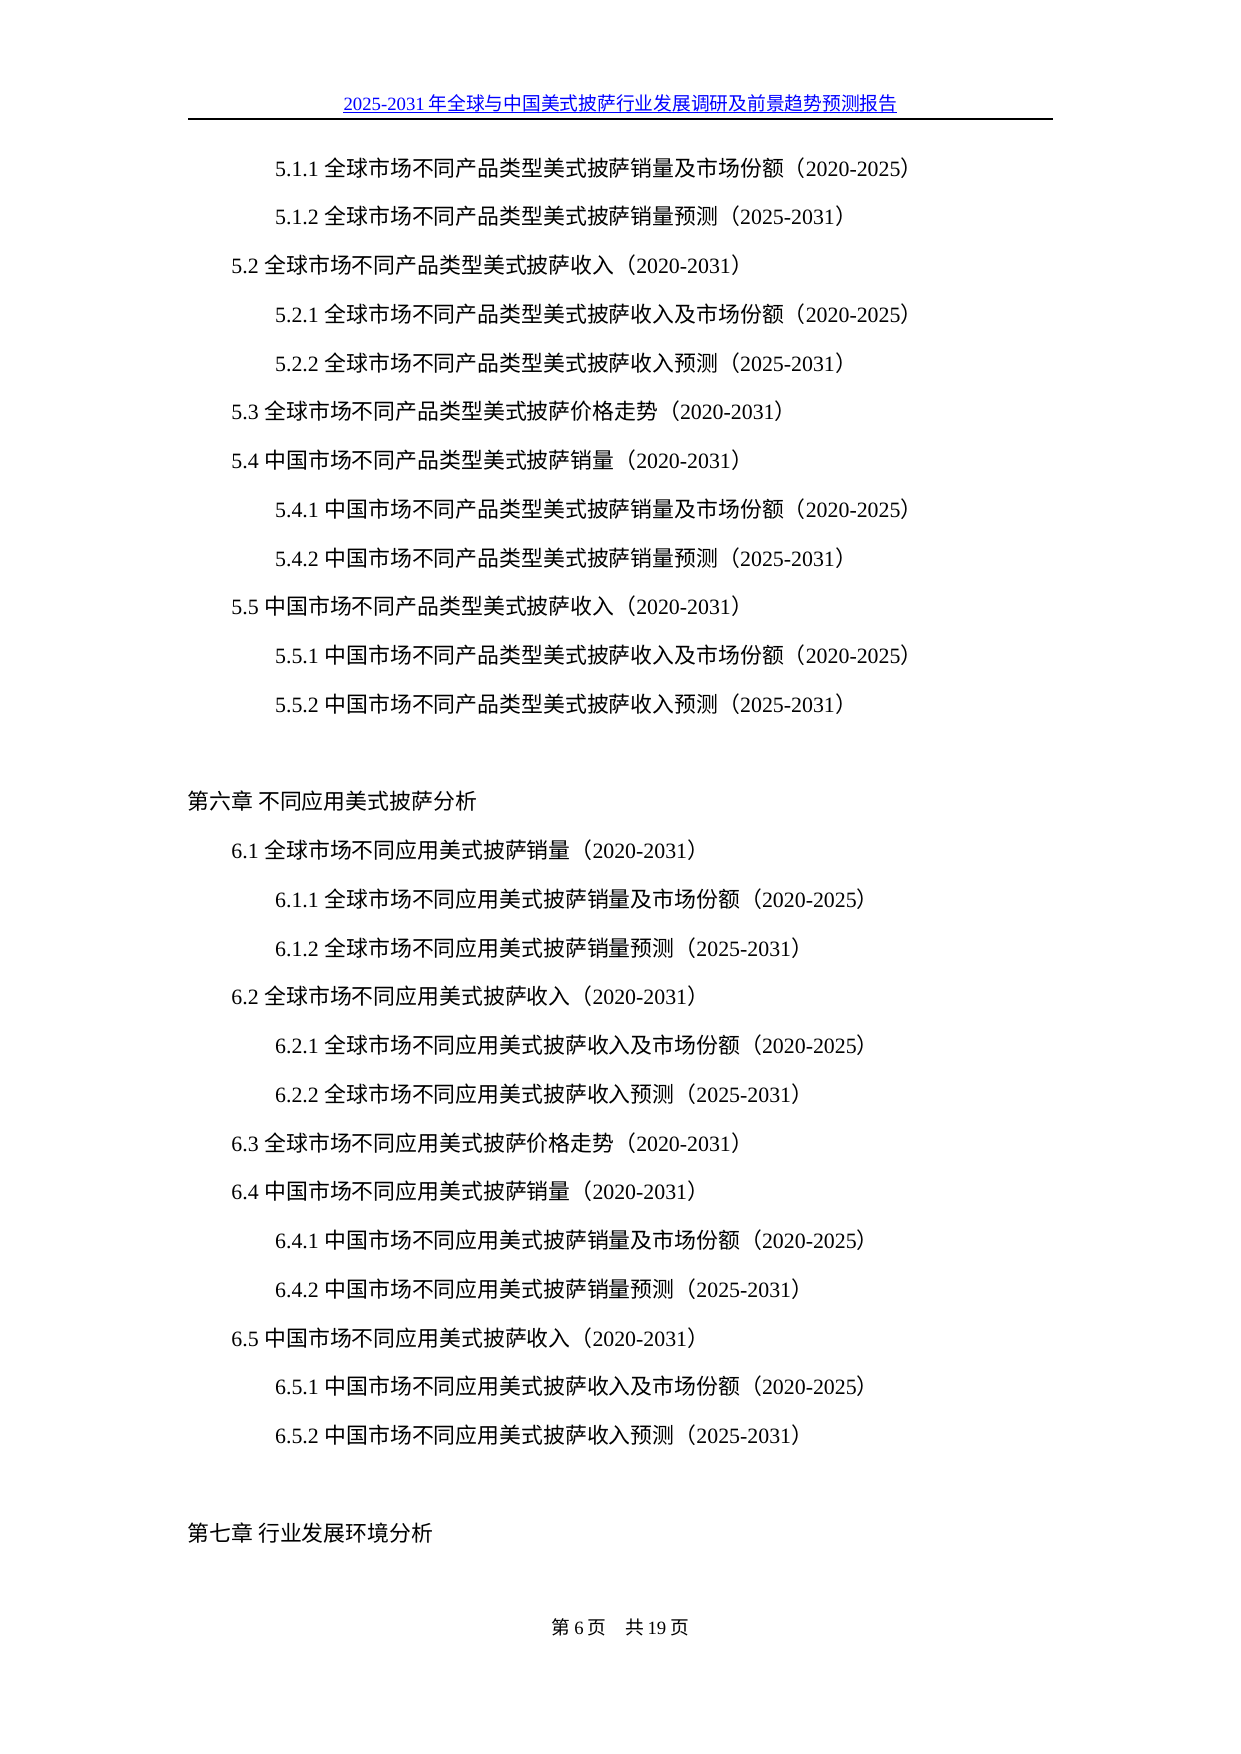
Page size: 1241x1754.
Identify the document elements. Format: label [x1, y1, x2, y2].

text [187, 150, 1053, 1548]
